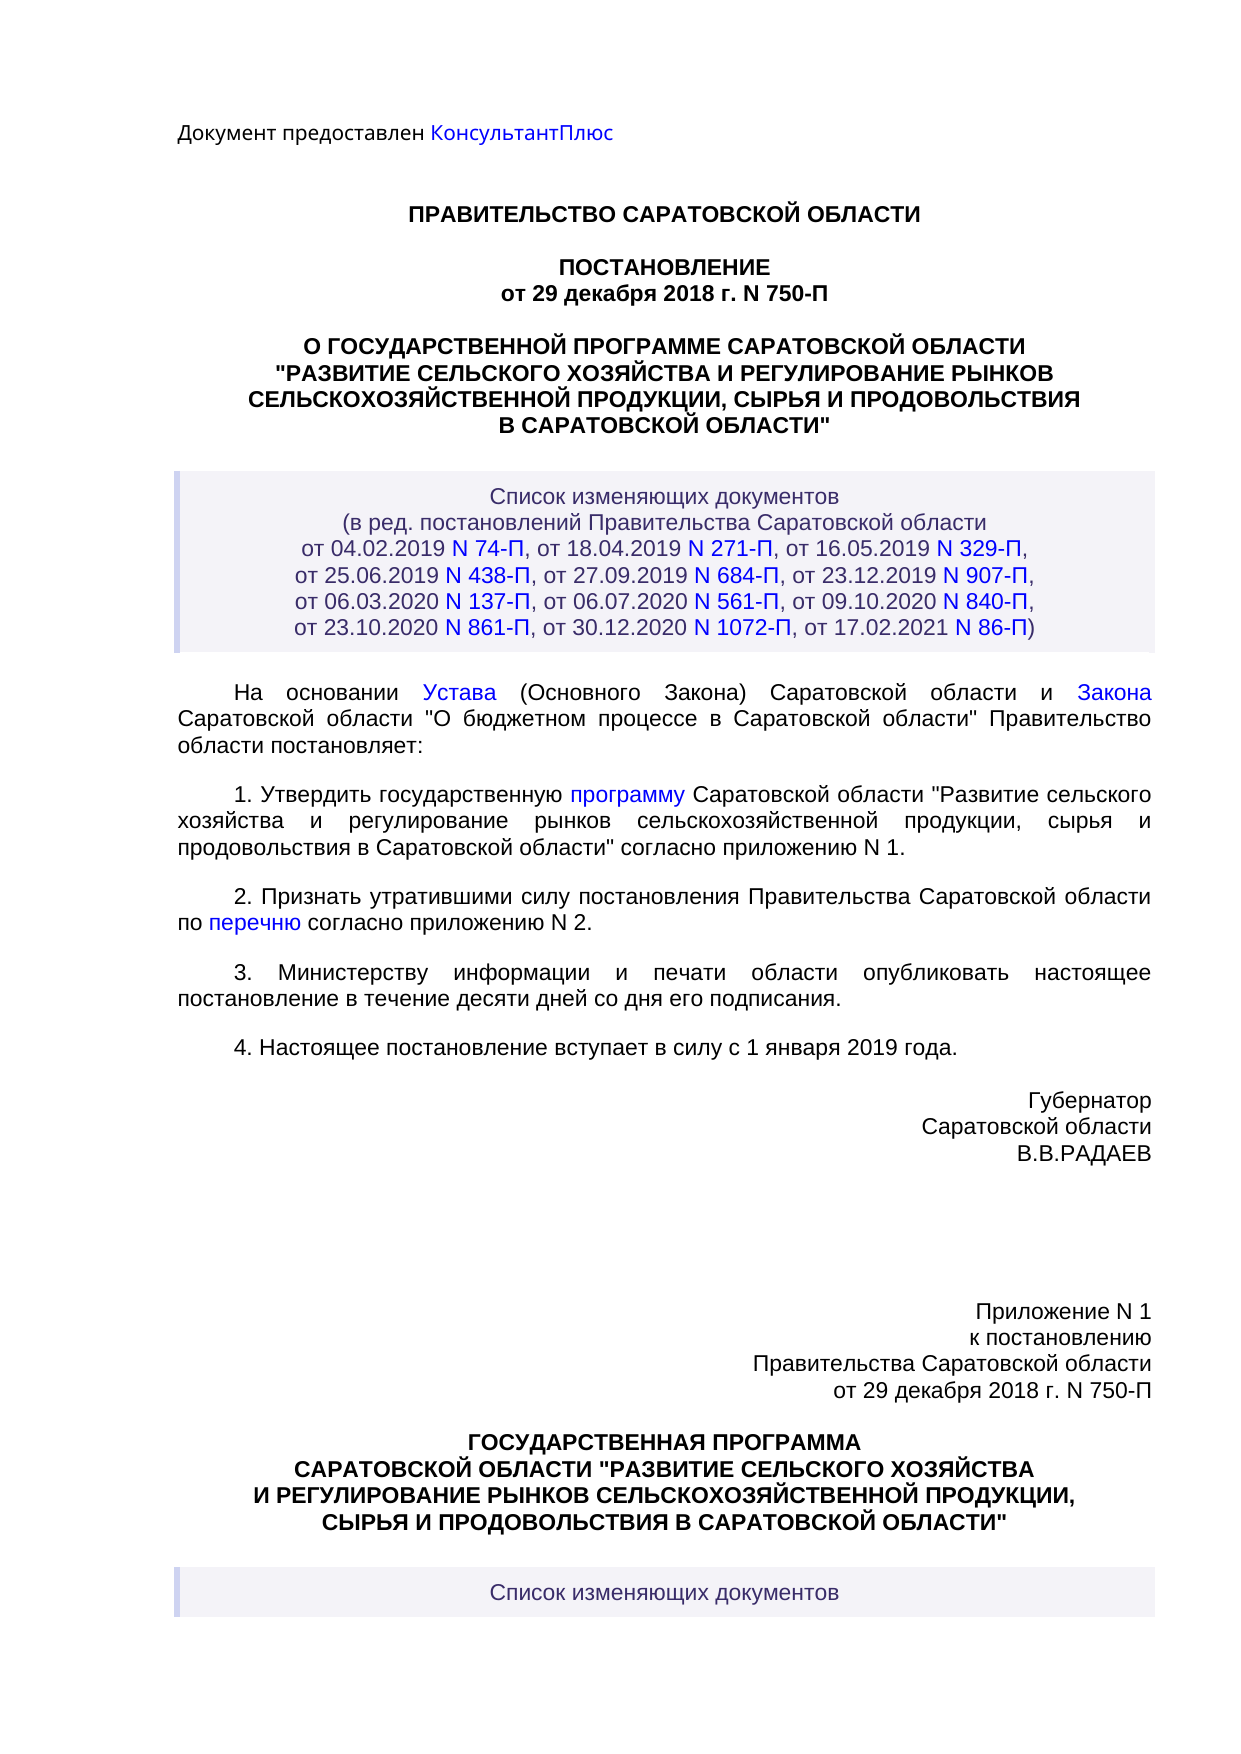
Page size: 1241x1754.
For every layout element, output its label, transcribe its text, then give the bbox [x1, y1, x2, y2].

text 1. Утвердить государственную программу Саратовской области "Развитие сельского хозяйства и регулирование рынков сельскохозяйственной продукции, сырья и продовольствия в Саратовской области" согласно приложению N 1. [177, 781, 1152, 860]
title О ГОСУДАРСТВЕННОЙ ПРОГРАММЕ САРАТОВСКОЙ ОБЛАСТИ [177, 333, 1152, 359]
text Приложение N 1 [177, 1298, 1152, 1324]
text от 29 декабря 2018 г. N 750-П [177, 1377, 1152, 1403]
text Правительства Саратовской области [177, 1350, 1152, 1377]
title "РАЗВИТИЕ СЕЛЬСКОГО ХОЗЯЙСТВА И РЕГУЛИРОВАНИЕ РЫНКОВ [177, 359, 1152, 386]
title ГОСУДАРСТВЕННАЯ ПРОГРАММА [177, 1429, 1152, 1456]
text 3. Министерству информации и печати области опубликовать настоящее постановление в течение десяти дней со дня его подписания. [177, 958, 1152, 1011]
text На основании Устава (Основного Закона) Саратовской области и Закона Саратовской области "О бюджетном процессе в Саратовской области" Правительство области постановляет: [177, 679, 1152, 758]
title ПРАВИТЕЛЬСТВО САРАТОВСКОЙ ОБЛАСТИ [177, 201, 1152, 228]
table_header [180, 1567, 1149, 1617]
title СЫРЬЯ И ПРОДОВОЛЬСТВИЯ В САРАТОВСКОЙ ОБЛАСТИ" [177, 1508, 1152, 1535]
text В.В.РАДАЕВ [177, 1139, 1152, 1166]
title ПОСТАНОВЛЕНИЕ [177, 254, 1152, 280]
title САРАТОВСКОЙ ОБЛАСТИ "РАЗВИТИЕ СЕЛЬСКОГО ХОЗЯЙСТВА [177, 1456, 1152, 1482]
text к постановлению [177, 1324, 1152, 1350]
title Документ предоставлен КонсультантПлюс [177, 118, 1152, 175]
title от 29 декабря 2018 г. N 750-П [177, 280, 1152, 307]
title В САРАТОВСКОЙ ОБЛАСТИ" [177, 412, 1152, 438]
title СЕЛЬСКОХОЗЯЙСТВЕННОЙ ПРОДУКЦИИ, СЫРЬЯ И ПРОДОВОЛЬСТВИЯ [177, 386, 1152, 412]
text Губернатор [177, 1087, 1152, 1113]
text 4. Настоящее постановление вступает в силу с 1 января 2019 года. [177, 1034, 1152, 1060]
title И РЕГУЛИРОВАНИЕ РЫНКОВ СЕЛЬСКОХОЗЯЙСТВЕННОЙ ПРОДУКЦИИ, [177, 1482, 1152, 1508]
text 2. Признать утратившими силу постановления Правительства Саратовской области по перечню согласно приложению N 2. [177, 883, 1152, 936]
text Саратовской области [177, 1113, 1152, 1139]
